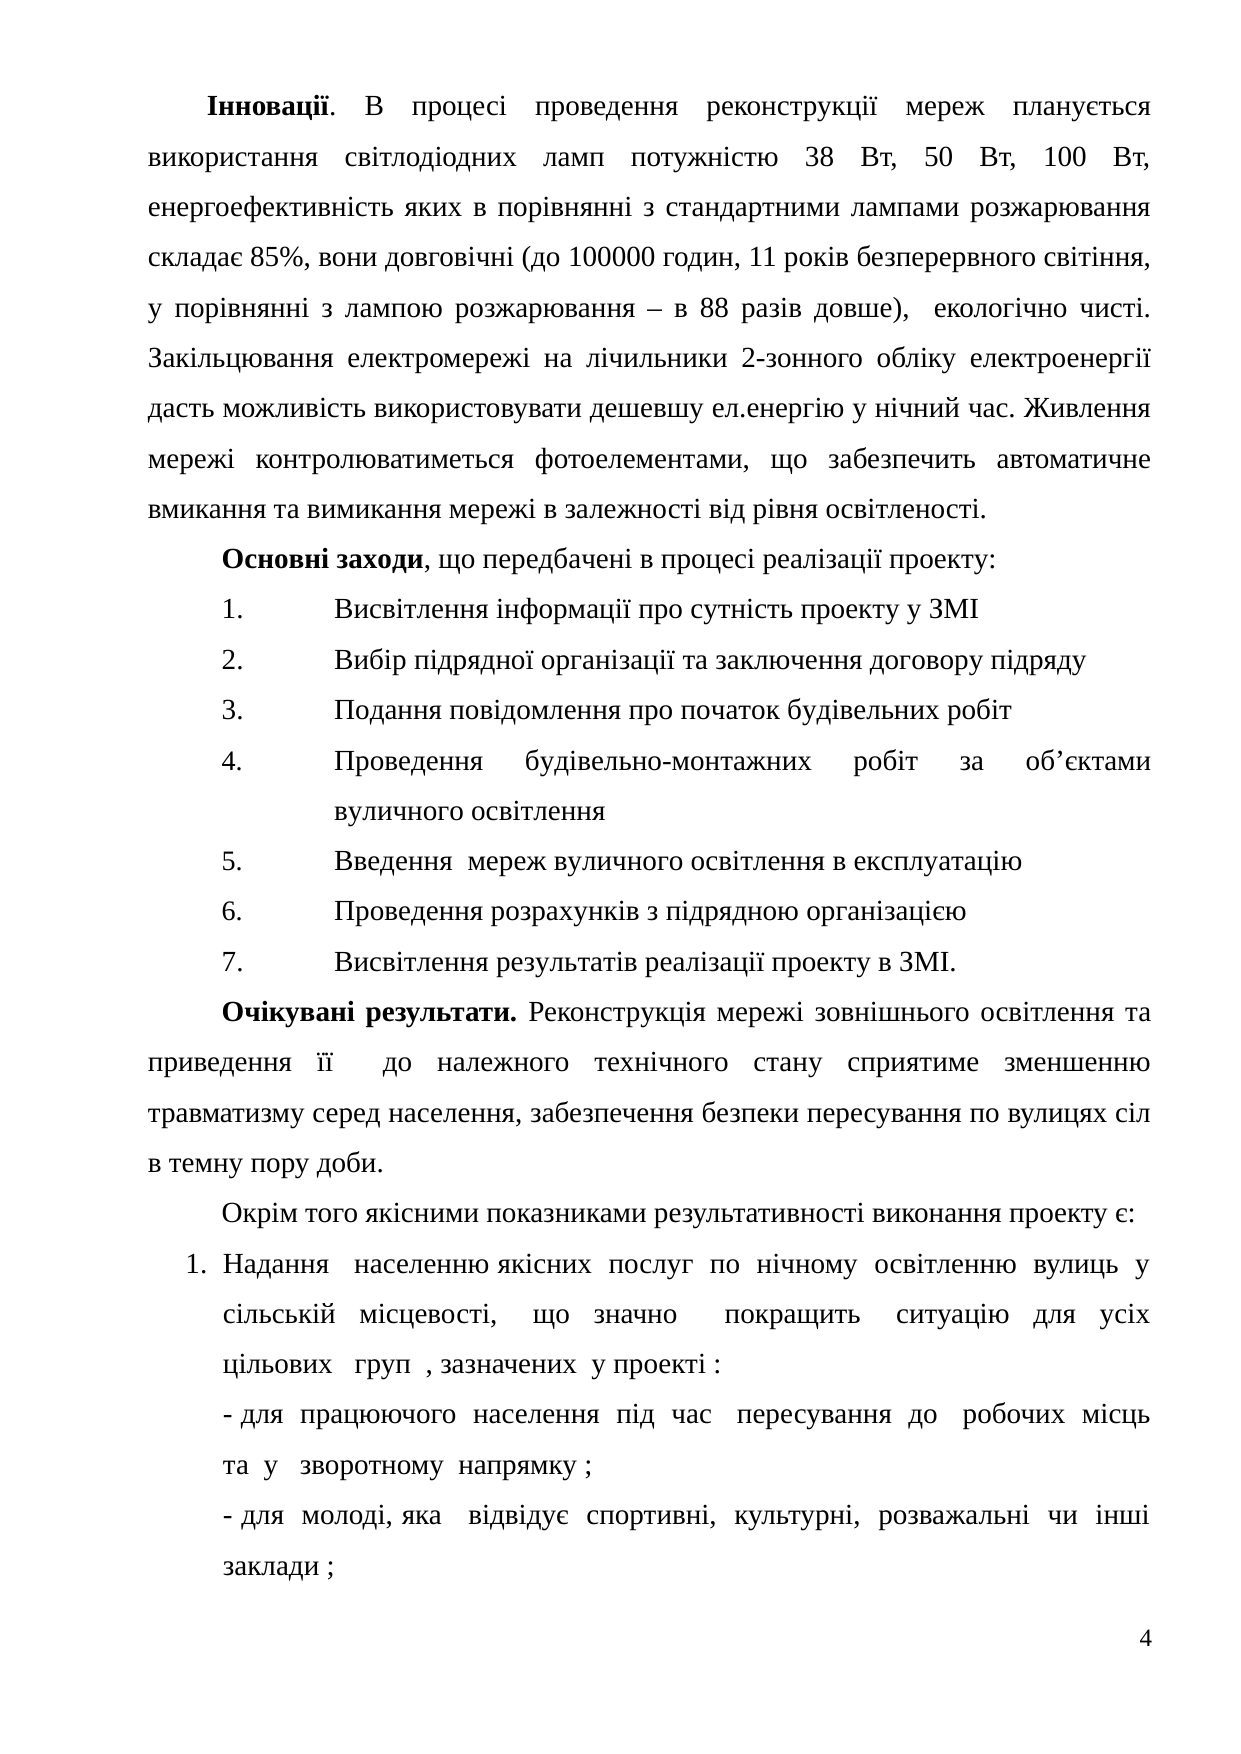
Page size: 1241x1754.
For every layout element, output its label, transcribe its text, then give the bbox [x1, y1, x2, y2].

text Основні заходи, що передбачені в процесі реалізації проекту: [148, 541, 1152, 575]
list Висвітлення інформації про сутність проекту у ЗМІ [221, 592, 1152, 625]
text Окрім того якісними показниками результативності виконання проекту є: [148, 1195, 1152, 1229]
list Подання повідомлення про початок будівельних робіт [221, 692, 1152, 726]
list Вибір підрядної організації та заключення договору підряду [221, 642, 1152, 676]
list Проведення розрахунків з підрядною організацією [221, 893, 1152, 927]
list - для працюючого населення під час пересування до робочих місць та у зворотному напрямку ; [223, 1397, 1152, 1481]
list Надання населенню якісних послуг по нічному освітленню вулиць у сільській місцевості, що значно покращить ситуацію для усіх цільових груп , зазначених у проекті : [185, 1246, 1152, 1380]
text Інновації. В процесі проведення реконструкції мереж планується використання світлодіодних ламп потужністю 38 Вт, 50 Вт, 100 Вт, енергоефективність яких в порівнянні з стандартними лампами розжарювання складає 85%, вони довговічні (до 100000 годин, 11 років безперервного світіння, у порівнянні з лампою розжарювання – в 88 разів довше), екологічно чисті. Закільцювання електромережі на лічильники 2-зонного обліку електроенергії дасть можливість використовувати дешевшу ел.енергію у нічний час. Живлення мережі контролюватиметься фотоелементами, що забезпечить автоматичне вмикання та вимикання мережі в залежності від рівня освітленості. [148, 88, 1152, 524]
text Очікувані результати. Реконструкція мережі зовнішнього освітлення та приведення її до належного технічного стану сприятиме зменшенню травматизму серед населення, забезпечення безпеки пересування по вулицях сіл в темну пору доби. [148, 994, 1152, 1179]
list Введення мереж вуличного освітлення в експлуатацію [221, 843, 1152, 877]
list Висвітлення результатів реалізації проекту в ЗМІ. [221, 944, 1152, 977]
list - для молоді, яка відвідує спортивні, культурні, розважальні чи інші заклади ; [223, 1497, 1152, 1581]
list Проведення будівельно-монтажних робіт за об’єктами вуличного освітлення [221, 743, 1152, 826]
